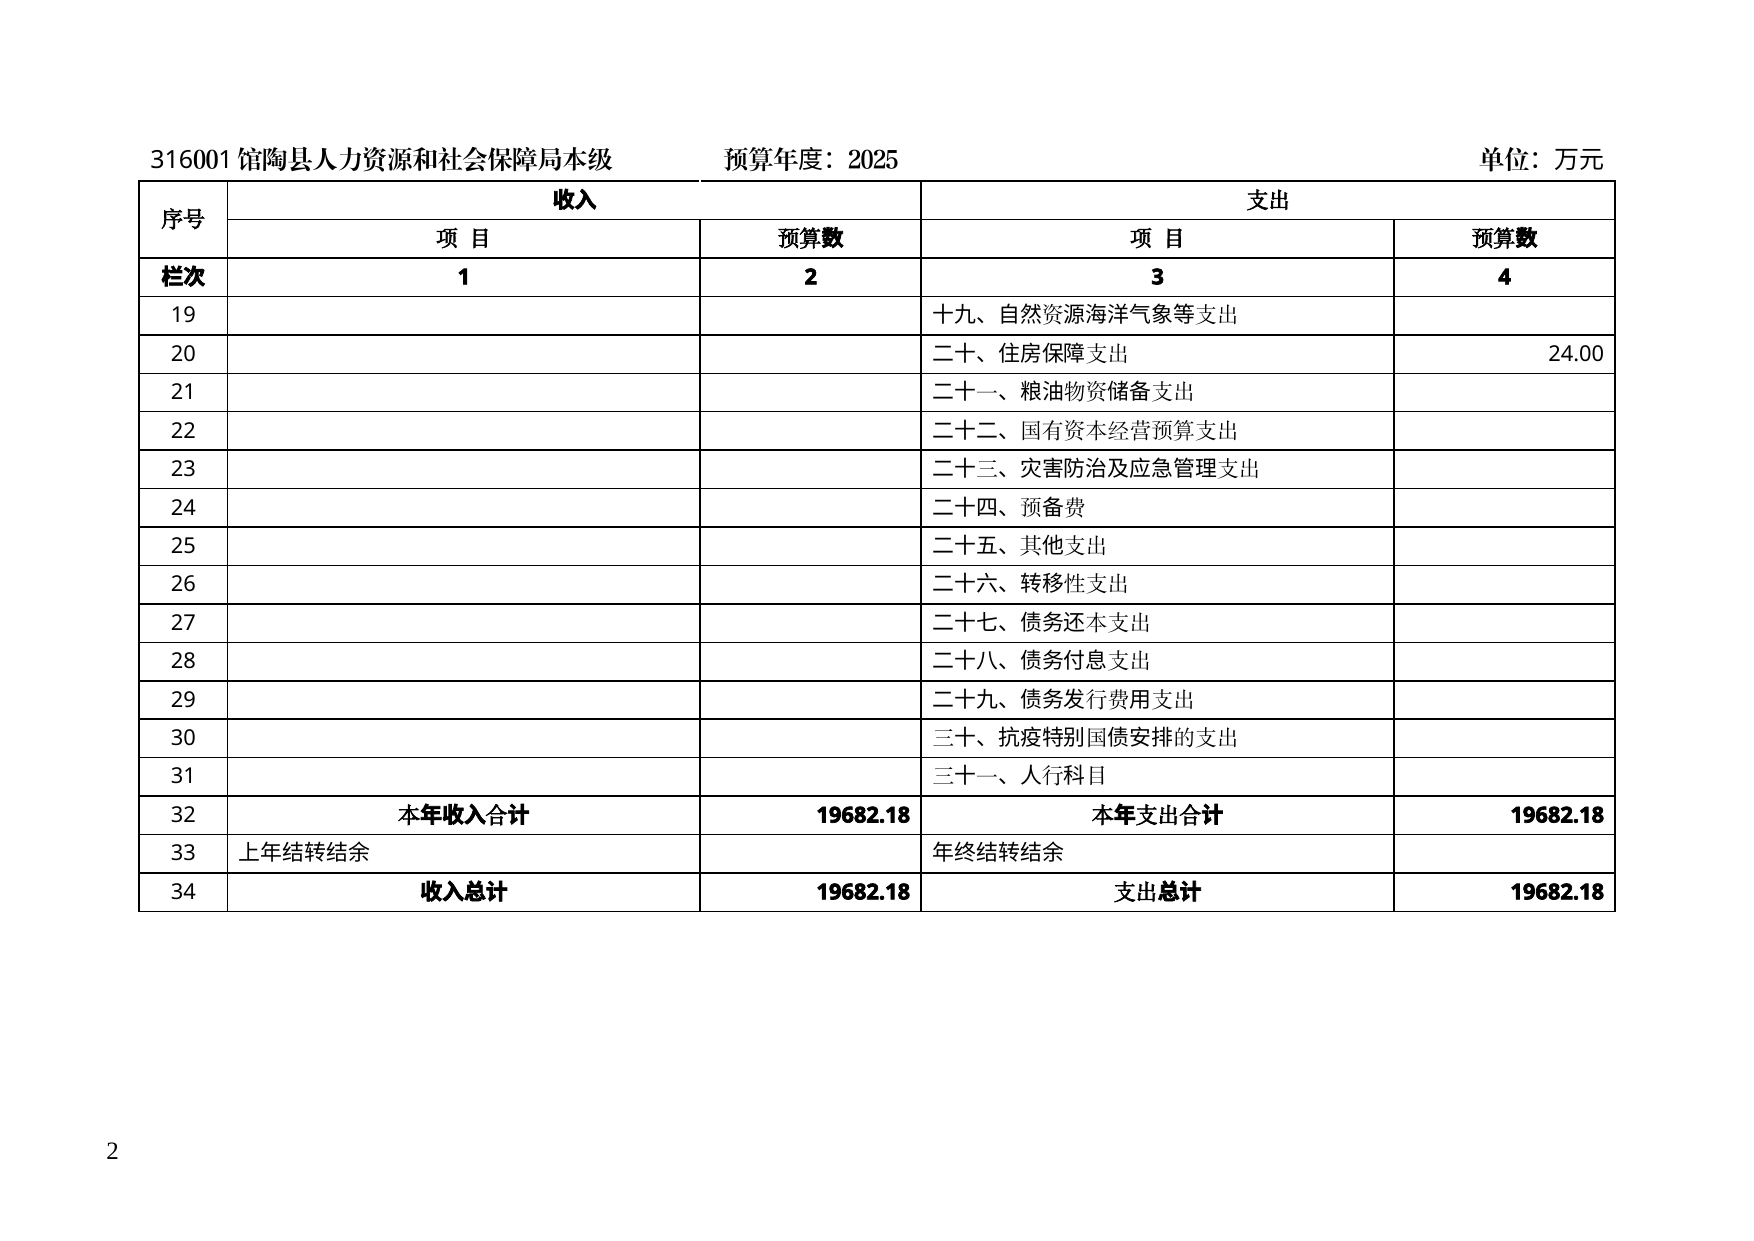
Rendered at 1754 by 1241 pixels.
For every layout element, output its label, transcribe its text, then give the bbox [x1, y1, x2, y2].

table_cell 十九、自然资源海洋气象等支出 [922, 297, 1393, 334]
table_cell 支出总计 [922, 874, 1393, 911]
table_cell [701, 720, 920, 757]
table_cell [701, 835, 920, 872]
table_cell 21 [140, 374, 227, 411]
table_cell 栏次 [140, 259, 227, 296]
table_cell 30 [140, 720, 227, 757]
table_cell [228, 605, 699, 641]
table_header 预算年度：2025 [701, 143, 920, 180]
table_cell 二十一、粮油物资储备支出 [922, 374, 1393, 411]
table_cell 二十、住房保障支出 [922, 336, 1393, 372]
table_cell [1395, 720, 1614, 757]
table_cell [1395, 451, 1614, 488]
table_cell 收入 [228, 182, 920, 219]
table_cell 三十、抗疫特别国债安排的支出 [922, 720, 1393, 757]
table_cell [228, 297, 699, 334]
table_cell 2 [701, 259, 920, 296]
table_cell [701, 412, 920, 449]
table_cell [1395, 682, 1614, 718]
table_cell 33 [140, 835, 227, 872]
table_cell 预算数 [701, 220, 920, 257]
table_cell [701, 489, 920, 526]
table_cell 序号 [140, 182, 227, 257]
table_cell [1395, 489, 1614, 526]
table_cell [228, 643, 699, 680]
table_cell 19682.18 [1395, 874, 1614, 911]
table_cell 支出 [922, 182, 1614, 219]
table_cell 1 [228, 259, 699, 296]
table_cell 31 [140, 758, 227, 795]
table_cell 二十八、债务付息支出 [922, 643, 1393, 680]
table_cell [1395, 566, 1614, 603]
table_cell 项 目 [228, 220, 699, 257]
table_cell 22 [140, 412, 227, 449]
table_cell 4 [1395, 259, 1614, 296]
table_cell 上年结转结余 [228, 835, 699, 872]
table_cell [701, 451, 920, 488]
table_cell [228, 412, 699, 449]
table_cell 19 [140, 297, 227, 334]
table_cell [701, 643, 920, 680]
table_cell 26 [140, 566, 227, 603]
table_cell [228, 451, 699, 488]
table_cell 34 [140, 874, 227, 911]
table_cell 二十三、灾害防治及应急管理支出 [922, 451, 1393, 488]
table_cell [701, 528, 920, 564]
table_cell 3 [922, 259, 1393, 296]
table_cell [701, 758, 920, 795]
table_cell [701, 297, 920, 334]
table_cell 27 [140, 605, 227, 641]
table_cell [228, 489, 699, 526]
table_cell 项 目 [922, 220, 1393, 257]
table_cell [701, 605, 920, 641]
table_cell [1395, 412, 1614, 449]
table_cell 29 [140, 682, 227, 718]
table_cell [1395, 297, 1614, 334]
table_cell [228, 758, 699, 795]
table_cell [1395, 643, 1614, 680]
table_cell [701, 566, 920, 603]
table_cell [1395, 835, 1614, 872]
table_cell 二十二、国有资本经营预算支出 [922, 412, 1393, 449]
table_cell 24 [140, 489, 227, 526]
table_cell 20 [140, 336, 227, 372]
table_cell [228, 720, 699, 757]
table_cell 二十九、债务发行费用支出 [922, 682, 1393, 718]
table_cell 32 [140, 797, 227, 834]
table_cell 二十七、债务还本支出 [922, 605, 1393, 641]
table_cell [228, 682, 699, 718]
table_cell 三十一、人行科目 [922, 758, 1393, 795]
table_cell 24.00 [1395, 336, 1614, 372]
table_cell 二十六、转移性支出 [922, 566, 1393, 603]
table_cell 19682.18 [1395, 797, 1614, 834]
table_cell [1395, 758, 1614, 795]
table_cell 19682.18 [701, 874, 920, 911]
table_cell [701, 682, 920, 718]
table_cell [228, 528, 699, 564]
table_cell [1395, 605, 1614, 641]
table_cell 本年支出合计 [922, 797, 1393, 834]
table_cell 28 [140, 643, 227, 680]
table_cell 本年收入合计 [228, 797, 699, 834]
table_cell 收入总计 [228, 874, 699, 911]
table_cell [228, 566, 699, 603]
table_cell 19682.18 [701, 797, 920, 834]
table_cell [228, 374, 699, 411]
table_cell [1395, 374, 1614, 411]
table_cell 二十四、预备费 [922, 489, 1393, 526]
table_header 单位：万元 [922, 143, 1614, 180]
table_header 316001馆陶县人力资源和社会保障局本级 [140, 143, 699, 180]
table_cell 23 [140, 451, 227, 488]
table_cell 25 [140, 528, 227, 564]
table_cell 年终结转结余 [922, 835, 1393, 872]
table_cell [701, 336, 920, 372]
table_cell 预算数 [1395, 220, 1614, 257]
table_cell [228, 336, 699, 372]
table_cell 二十五、其他支出 [922, 528, 1393, 564]
table_cell [701, 374, 920, 411]
table_cell [1395, 528, 1614, 564]
